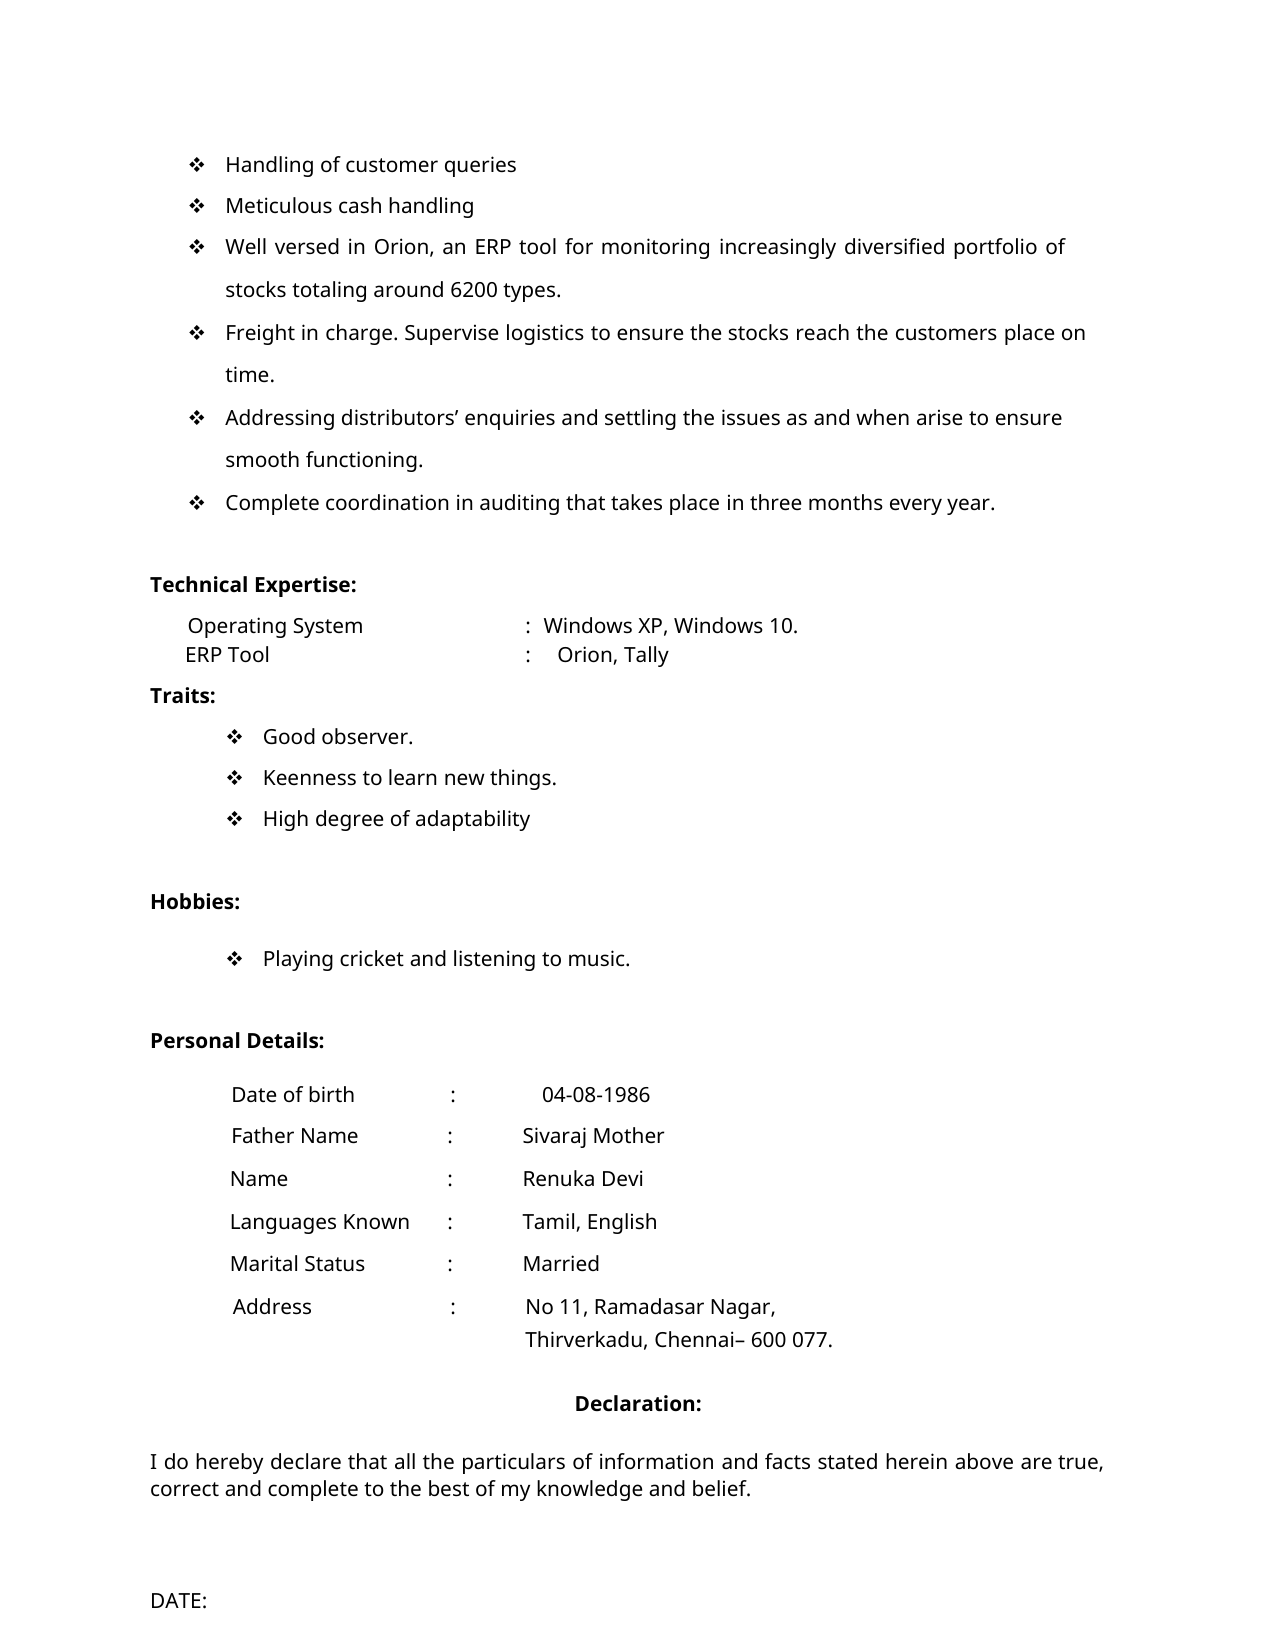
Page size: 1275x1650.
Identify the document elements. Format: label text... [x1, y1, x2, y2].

subtitle Personal Details: [150, 1026, 1139, 1055]
list High degree of adaptability [225, 804, 1139, 832]
text Date of birth : 04-08-1986 [231, 1081, 1139, 1109]
subtitle Traits: [150, 681, 1139, 709]
subtitle Technical Expertise: [150, 570, 1139, 599]
list Playing cricket and listening to music. [225, 944, 1139, 973]
text Address : No 11, Ramadasar Nagar, Thirverkadu, Chennai– 600 077. [233, 1292, 866, 1353]
text Operating System : Windows XP, Windows 10. [187, 611, 1139, 640]
list Keenness to learn new things. [225, 763, 1139, 791]
text I do hereby declare that all the particulars of information and facts stated herein above are true, correct and complete to the best of my knowledge and belief. [150, 1447, 1139, 1503]
list Addressing distributors’ enquiries and settling the issues as and when arise to ensure smooth functioning. [187, 403, 1126, 474]
text ERP Tool : Orion, Tally [185, 640, 1139, 668]
list Well versed in Orion, an ERP tool for monitoring increasingly diversified portfolio of stocks totaling around 6200 types. [187, 232, 1126, 303]
text Father Name : Sivaraj Mother Name : Renuka Devi Languages Known : Tamil, English Marital Status : Married [229, 1122, 672, 1278]
subtitle Hobbies: [150, 887, 1139, 915]
subtitle Declaration: [564, 1389, 711, 1418]
list Complete coordination in auditing that takes place in three months every year. [187, 488, 1139, 516]
list Handling of customer queries [187, 150, 1139, 178]
text DATE: [150, 1586, 1139, 1615]
list Good observer. [225, 722, 1139, 750]
list Freight in charge. Supervise logistics to ensure the stocks reach the customers place on time. [187, 318, 1125, 389]
list Meticulous cash handling [187, 191, 1139, 219]
